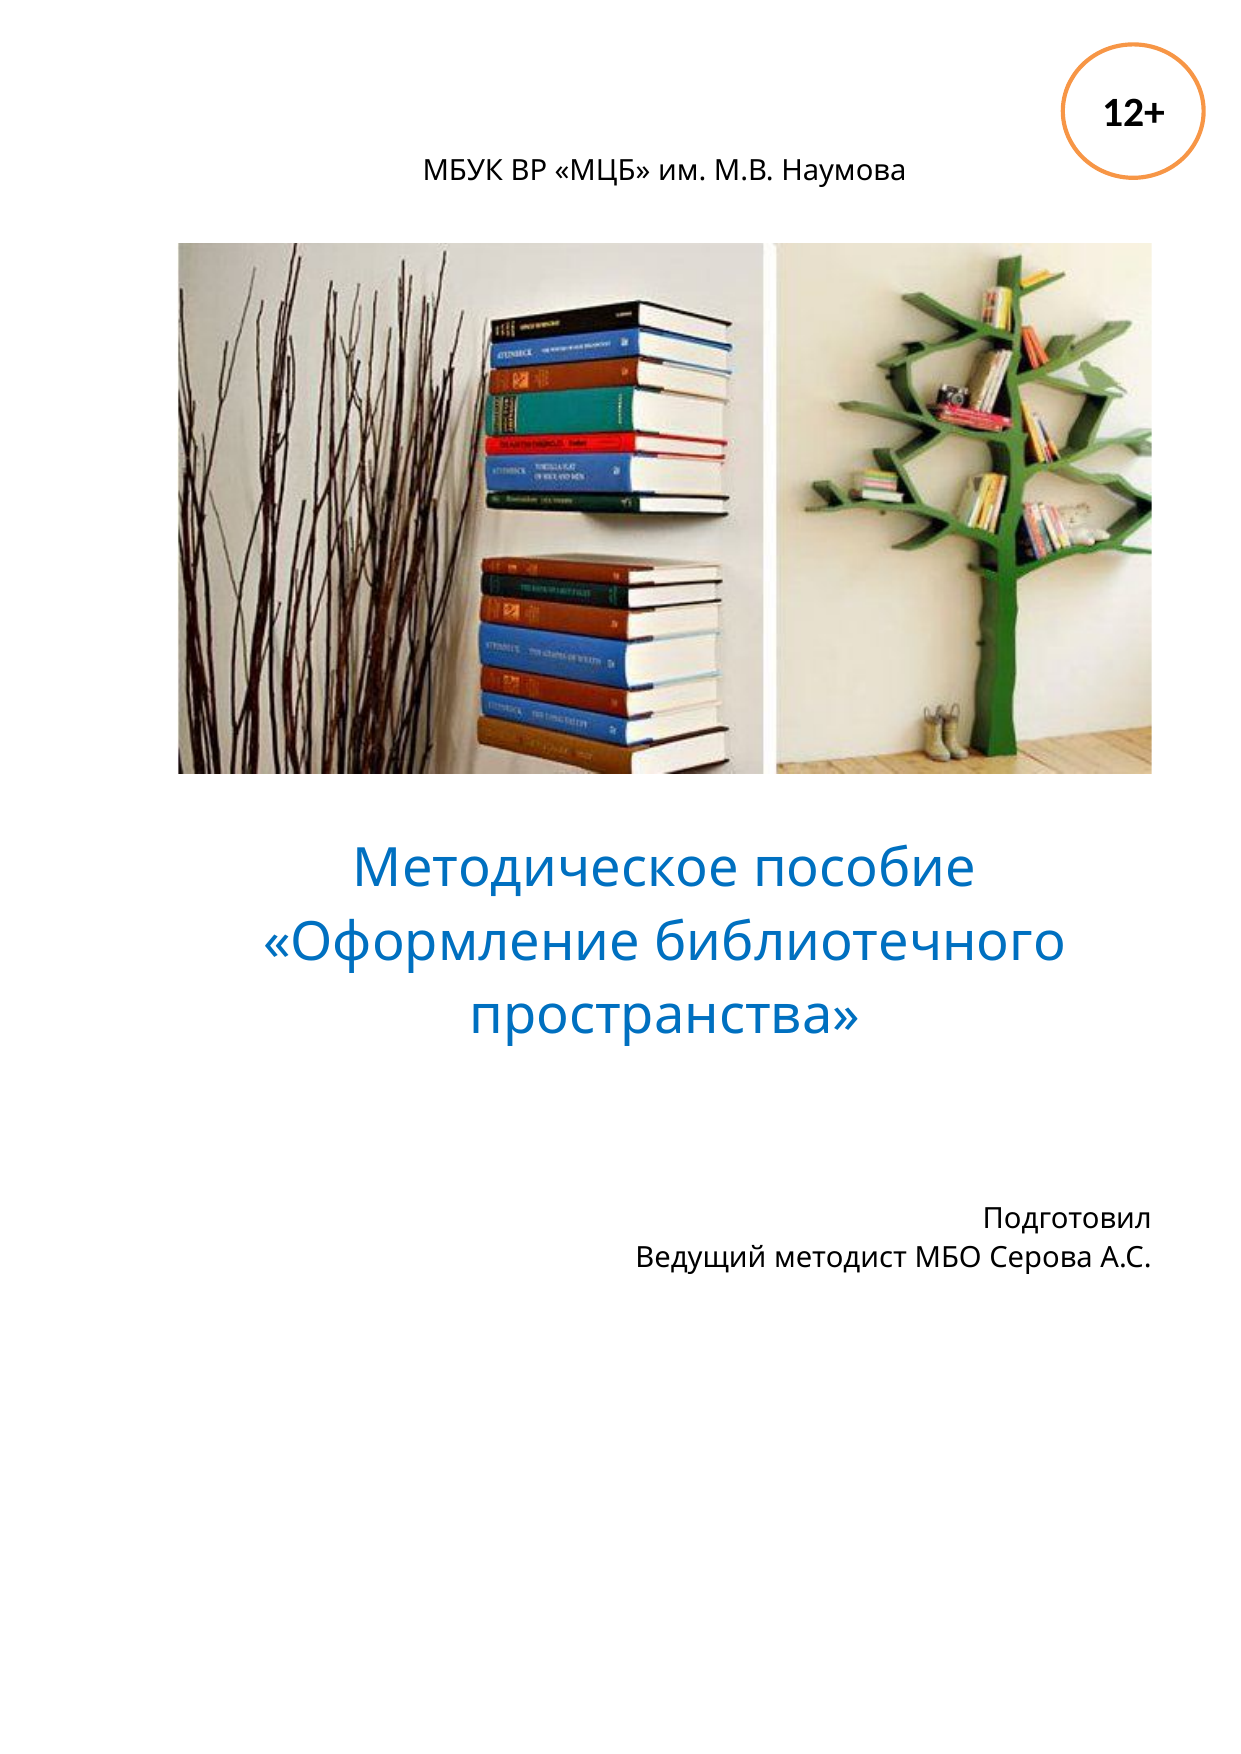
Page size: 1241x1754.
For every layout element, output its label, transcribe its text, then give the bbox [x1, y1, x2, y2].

picture [177, 243, 1152, 774]
text Подготовил [177, 1197, 1152, 1237]
text Методическое пособие «Оформление библиотечного пространства» [177, 828, 1152, 1049]
text МБУК ВР «МЦБ» им. М.В. Наумова [177, 149, 1152, 189]
text Ведущий методист МБО Серова А.С. [177, 1237, 1152, 1276]
